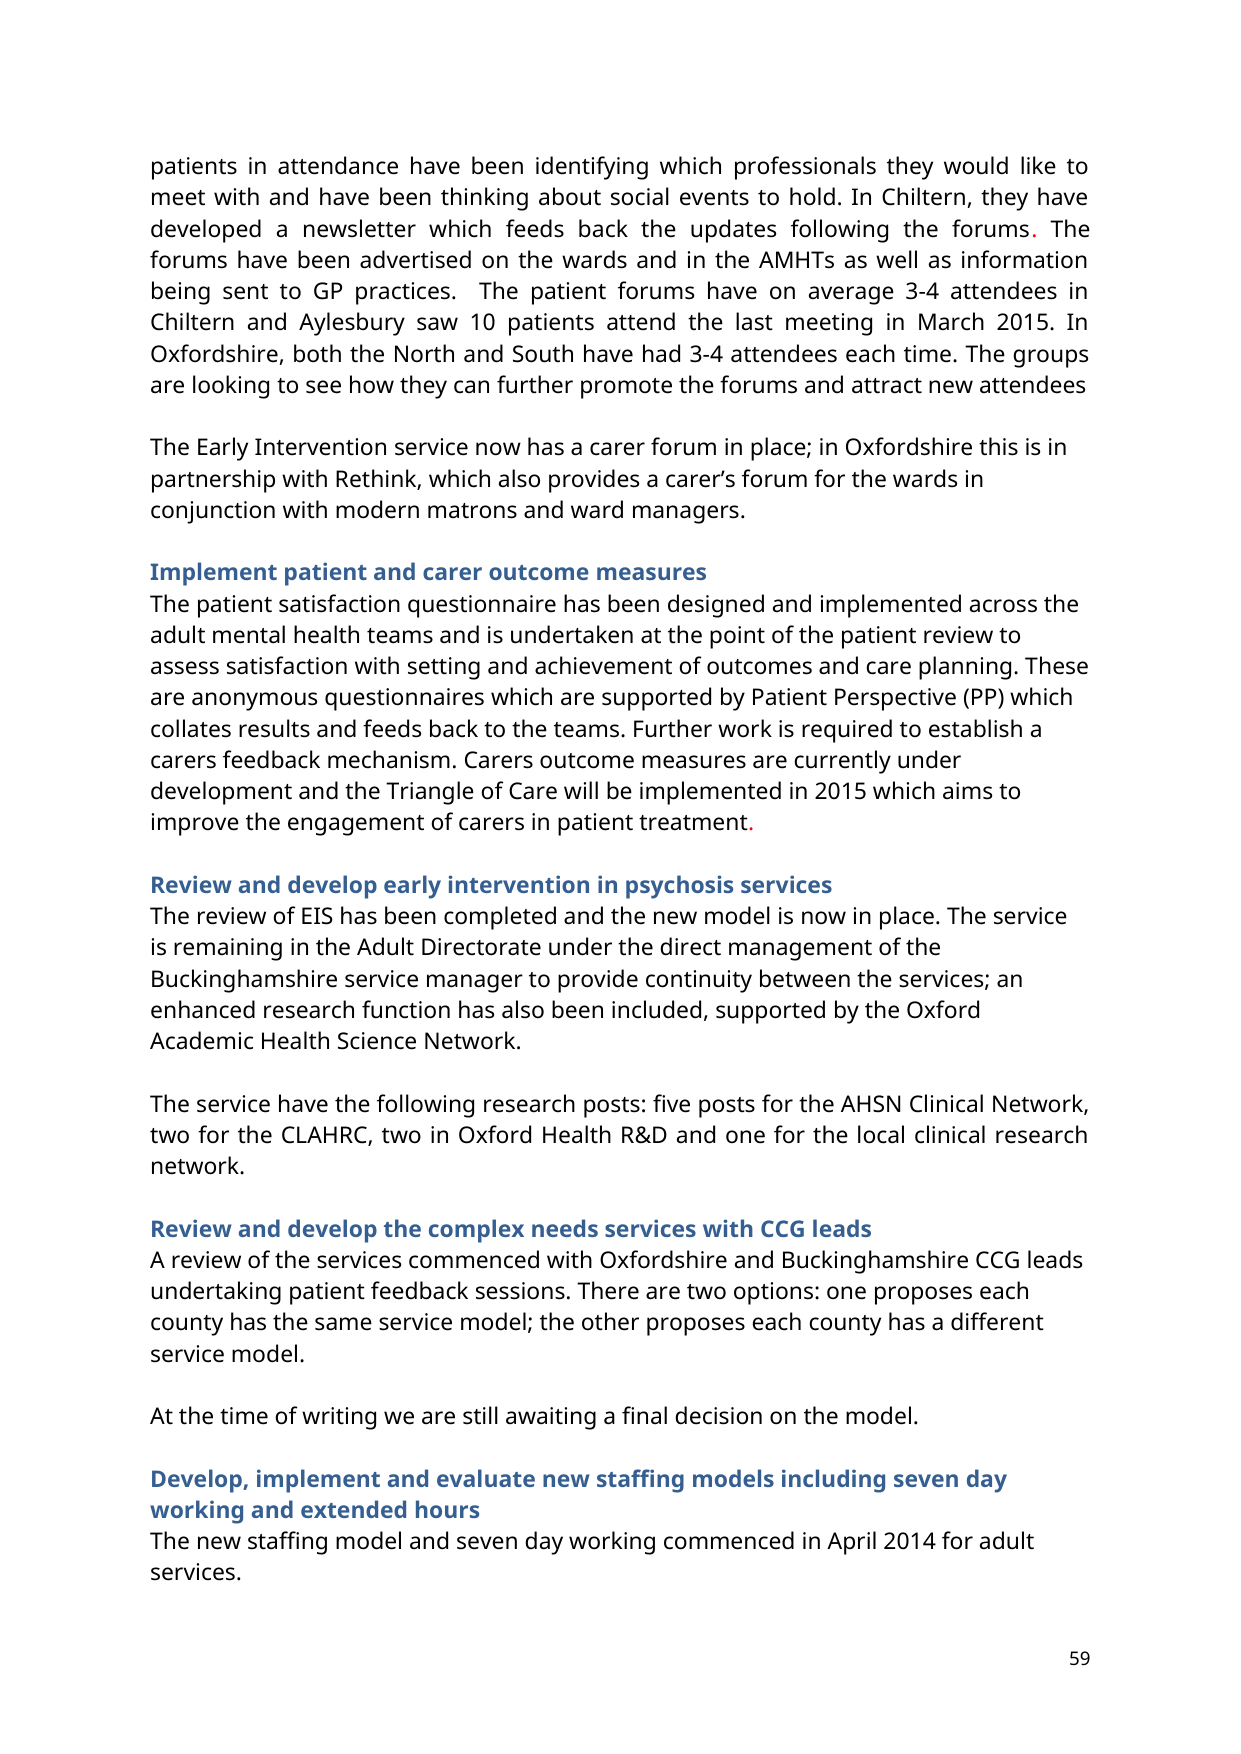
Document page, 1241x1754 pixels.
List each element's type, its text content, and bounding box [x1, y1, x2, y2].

text Review and develop early intervention in psychosis services [150, 869, 1090, 900]
text The Early Intervention service now has a carer forum in place; in Oxfordshire this is in partnership with Rethink, which also provides a carer’s forum for the wards in conjunction with modern matrons and ward managers. [150, 431, 1090, 525]
text Implement patient and carer outcome measures [150, 556, 1090, 587]
text The new staffing model and seven day working commenced in April 2014 for adult services. [150, 1525, 1090, 1587]
text Review and develop the complex needs services with CCG leads [150, 1212, 1090, 1244]
text A review of the services commenced with Oxfordshire and Buckinghamshire CCG leads undertaking patient feedback sessions. There are two options: one proposes each county has the same service model; the other proposes each county has a different service model. [150, 1244, 1090, 1369]
text Develop, implement and evaluate new staffing models including seven day working and extended hours [150, 1462, 1090, 1525]
text The patient satisfaction questionnaire has been designed and implemented across the adult mental health teams and is undertaken at the point of the patient review to assess satisfaction with setting and achievement of outcomes and care planning. These are anonymous questionnaires which are supported by Patient Perspective (PP) which collates results and feeds back to the teams. Further work is required to establish a carers feedback mechanism. Carers outcome measures are currently under development and the Triangle of Care will be implemented in 2015 which aims to improve the engagement of carers in patient treatment. [150, 587, 1090, 837]
text The service have the following research posts: five posts for the AHSN Clinical Network, two for the CLAHRC, two in Oxford Health R&D and one for the local clinical research network. [150, 1087, 1090, 1181]
text At the time of writing we are still awaiting a final decision on the model. [150, 1400, 1090, 1431]
text The review of EIS has been completed and the new model is now in place. The service is remaining in the Adult Directorate under the direct management of the Buckinghamshire service manager to provide continuity between the services; an enhanced research function has also been included, supported by the Oxford Academic Health Science Network. [150, 900, 1090, 1056]
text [150, 150, 1090, 400]
